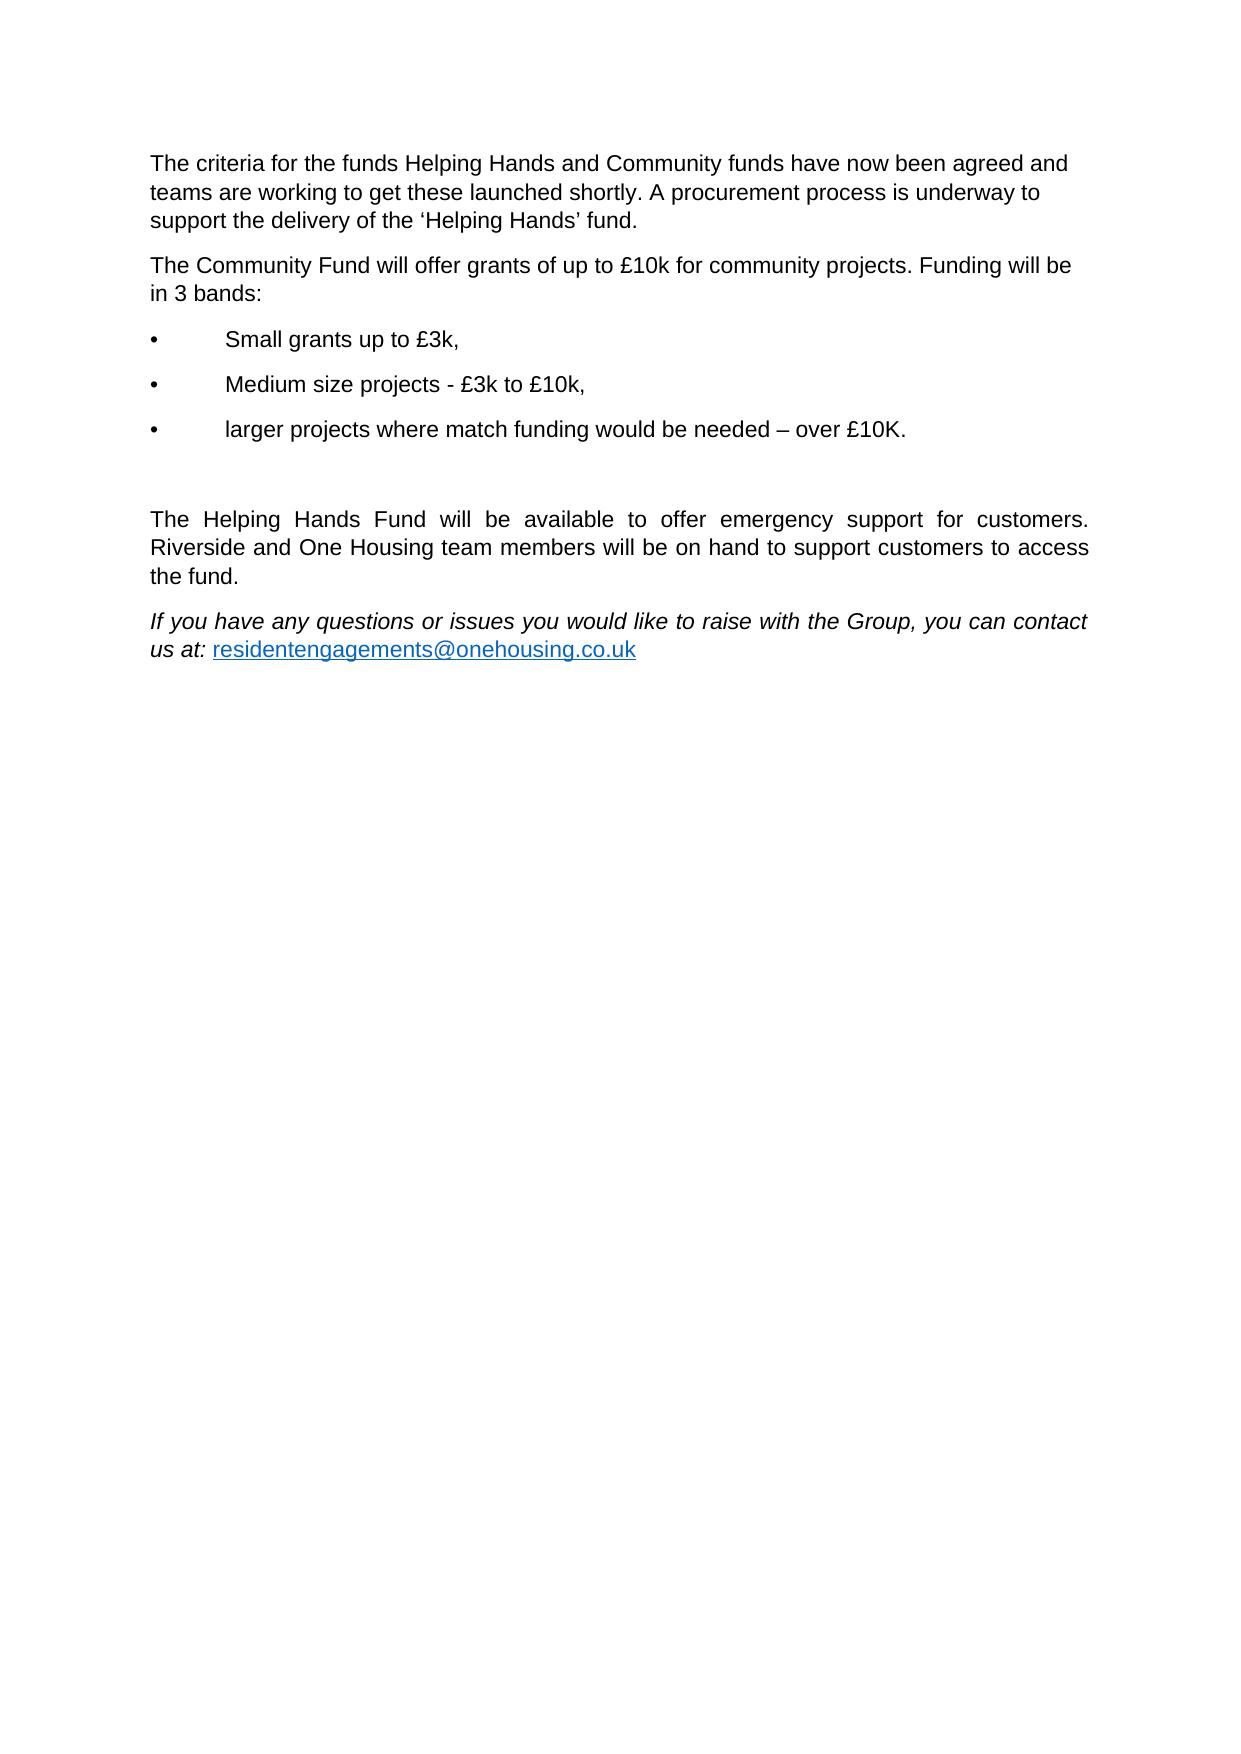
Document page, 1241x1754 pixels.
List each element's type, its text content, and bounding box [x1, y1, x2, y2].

text The Helping Hands Fund will be available to offer emergency support for customers. Riverside and One Housing team members will be on hand to support customers to access the fund. [150, 506, 1090, 589]
text • larger projects where match funding would be needed – over £10K. [150, 416, 1090, 442]
text The criteria for the funds Helping Hands and Community funds have now been agreed and teams are working to get these launched shortly. A procurement process is underway to support the delivery of the ‘Helping Hands’ fund. [150, 150, 1090, 233]
text • Small grants up to £3k, [150, 326, 1090, 352]
text If you have any questions or issues you would like to raise with the Group, you can contact us at: residentengagements@onehousing.co.uk [150, 608, 1090, 663]
text • Medium size projects - £3k to £10k, [150, 371, 1090, 397]
text The Community Fund will offer grants of up to £10k for community projects. Funding will be in 3 bands: [150, 252, 1090, 307]
